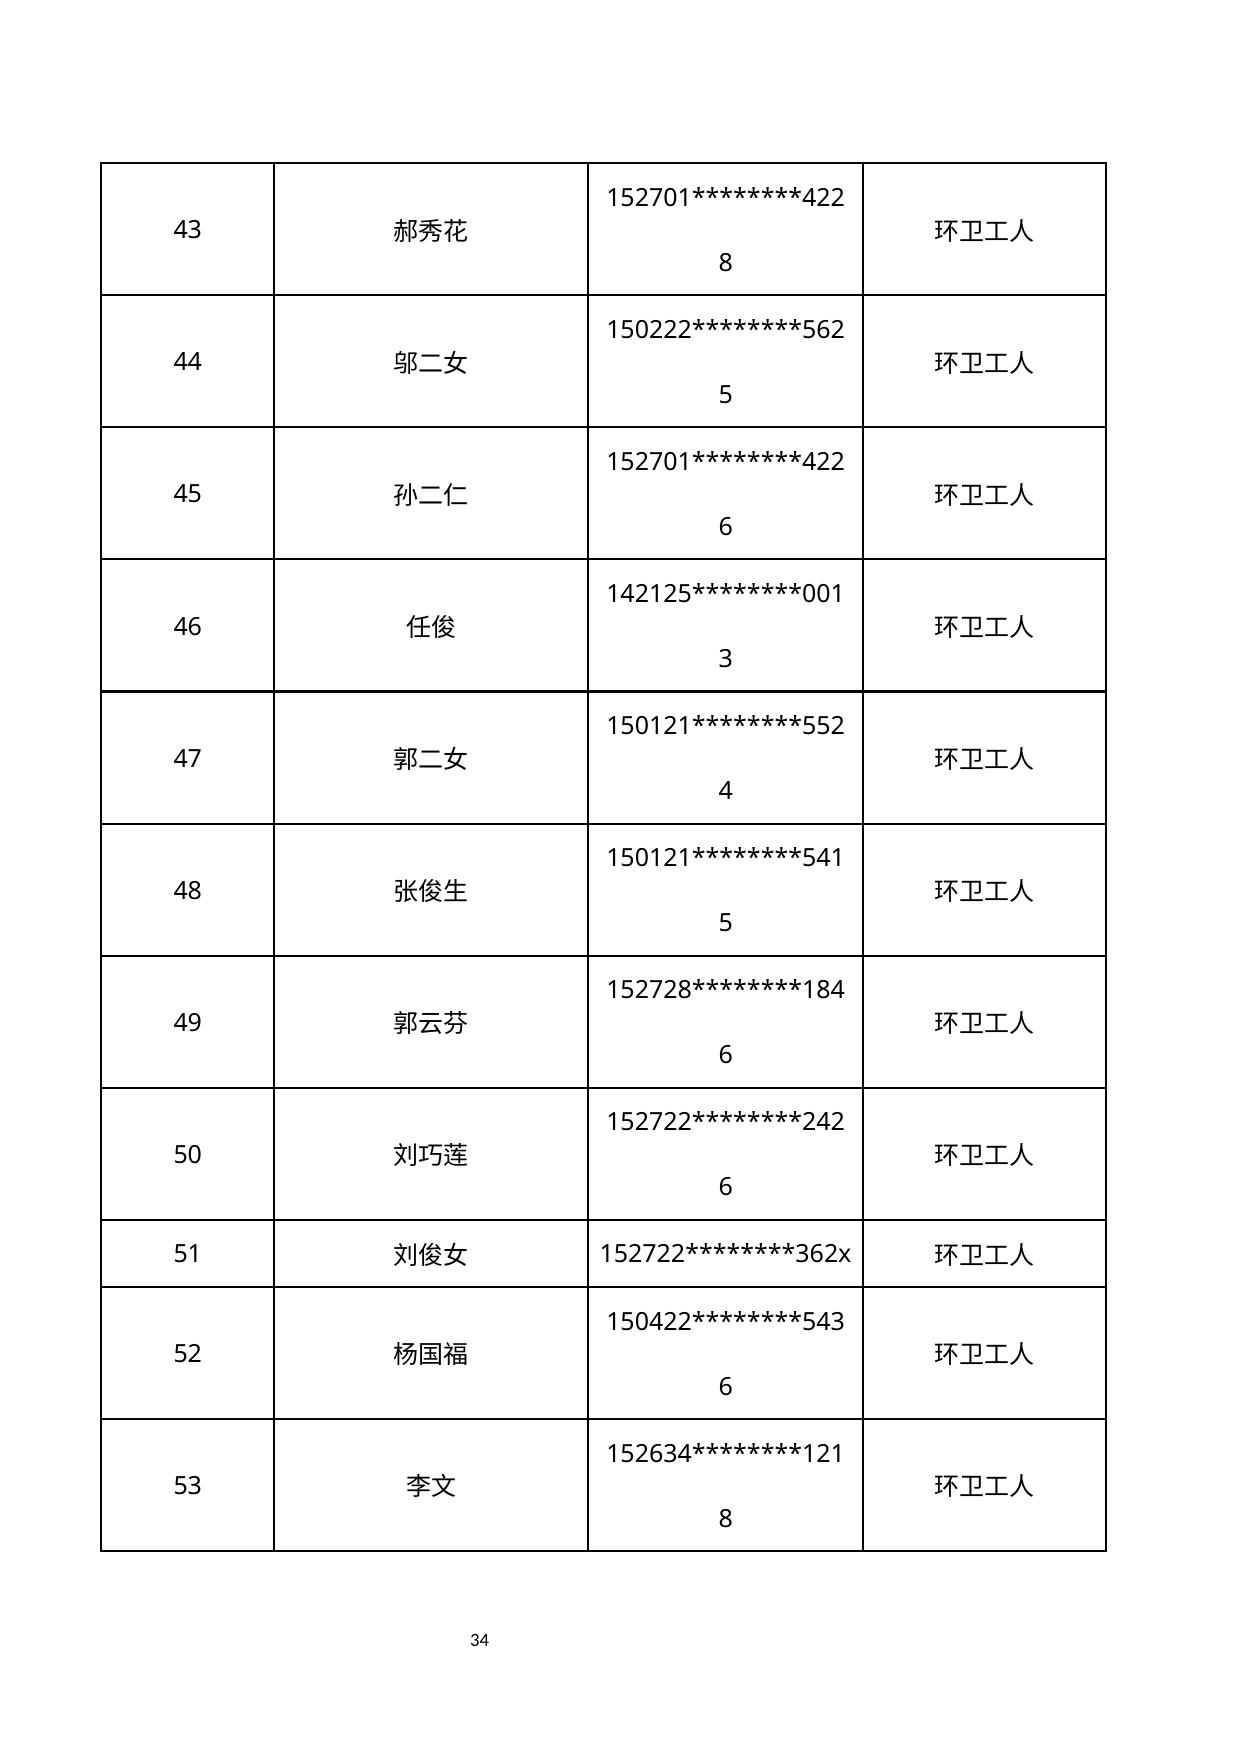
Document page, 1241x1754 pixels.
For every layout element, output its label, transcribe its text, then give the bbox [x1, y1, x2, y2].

table_cell 环卫工人 [864, 825, 1105, 954]
table_cell 150121********5524 [589, 693, 862, 822]
table_cell 52 [102, 1288, 273, 1418]
table_cell 152701********4226 [589, 428, 862, 558]
table_cell 刘俊女 [275, 1221, 587, 1286]
table_cell 环卫工人 [864, 560, 1105, 690]
table_cell 环卫工人 [864, 957, 1105, 1087]
table_cell 杨国福 [275, 1288, 587, 1418]
table_cell 44 [102, 296, 273, 426]
table_cell 50 [102, 1089, 273, 1219]
table_cell 刘巧莲 [275, 1089, 587, 1219]
table_cell 152722********2426 [589, 1089, 862, 1219]
table_cell 152701********4228 [589, 164, 862, 294]
table_cell 53 [102, 1420, 273, 1550]
table_cell 43 [102, 164, 273, 294]
table_cell 152728********1846 [589, 957, 862, 1087]
table_cell 45 [102, 428, 273, 558]
table_cell 张俊生 [275, 825, 587, 954]
table_cell 环卫工人 [864, 428, 1105, 558]
table_cell 150222********5625 [589, 296, 862, 426]
table_cell 49 [102, 957, 273, 1087]
table_cell 环卫工人 [864, 1420, 1105, 1550]
table_cell 李文 [275, 1420, 587, 1550]
table_cell 152634********1218 [589, 1420, 862, 1550]
table_cell 环卫工人 [864, 1089, 1105, 1219]
table_cell 150422********5436 [589, 1288, 862, 1418]
table_cell 152722********362x [589, 1221, 862, 1286]
table_cell 150121********5415 [589, 825, 862, 954]
table_cell 孙二仁 [275, 428, 587, 558]
table_cell 邬二女 [275, 296, 587, 426]
table_cell 郭二女 [275, 693, 587, 822]
table_cell 48 [102, 825, 273, 954]
table_cell 郝秀花 [275, 164, 587, 294]
table_cell 环卫工人 [864, 296, 1105, 426]
table_cell 环卫工人 [864, 1288, 1105, 1418]
table_cell 任俊 [275, 560, 587, 690]
table_cell 环卫工人 [864, 1221, 1105, 1286]
table_cell 51 [102, 1221, 273, 1286]
table_cell 142125********0013 [589, 560, 862, 690]
table_cell 46 [102, 560, 273, 690]
table_cell 郭云芬 [275, 957, 587, 1087]
table_cell 47 [102, 693, 273, 822]
table_cell 环卫工人 [864, 693, 1105, 822]
table_cell 环卫工人 [864, 164, 1105, 294]
